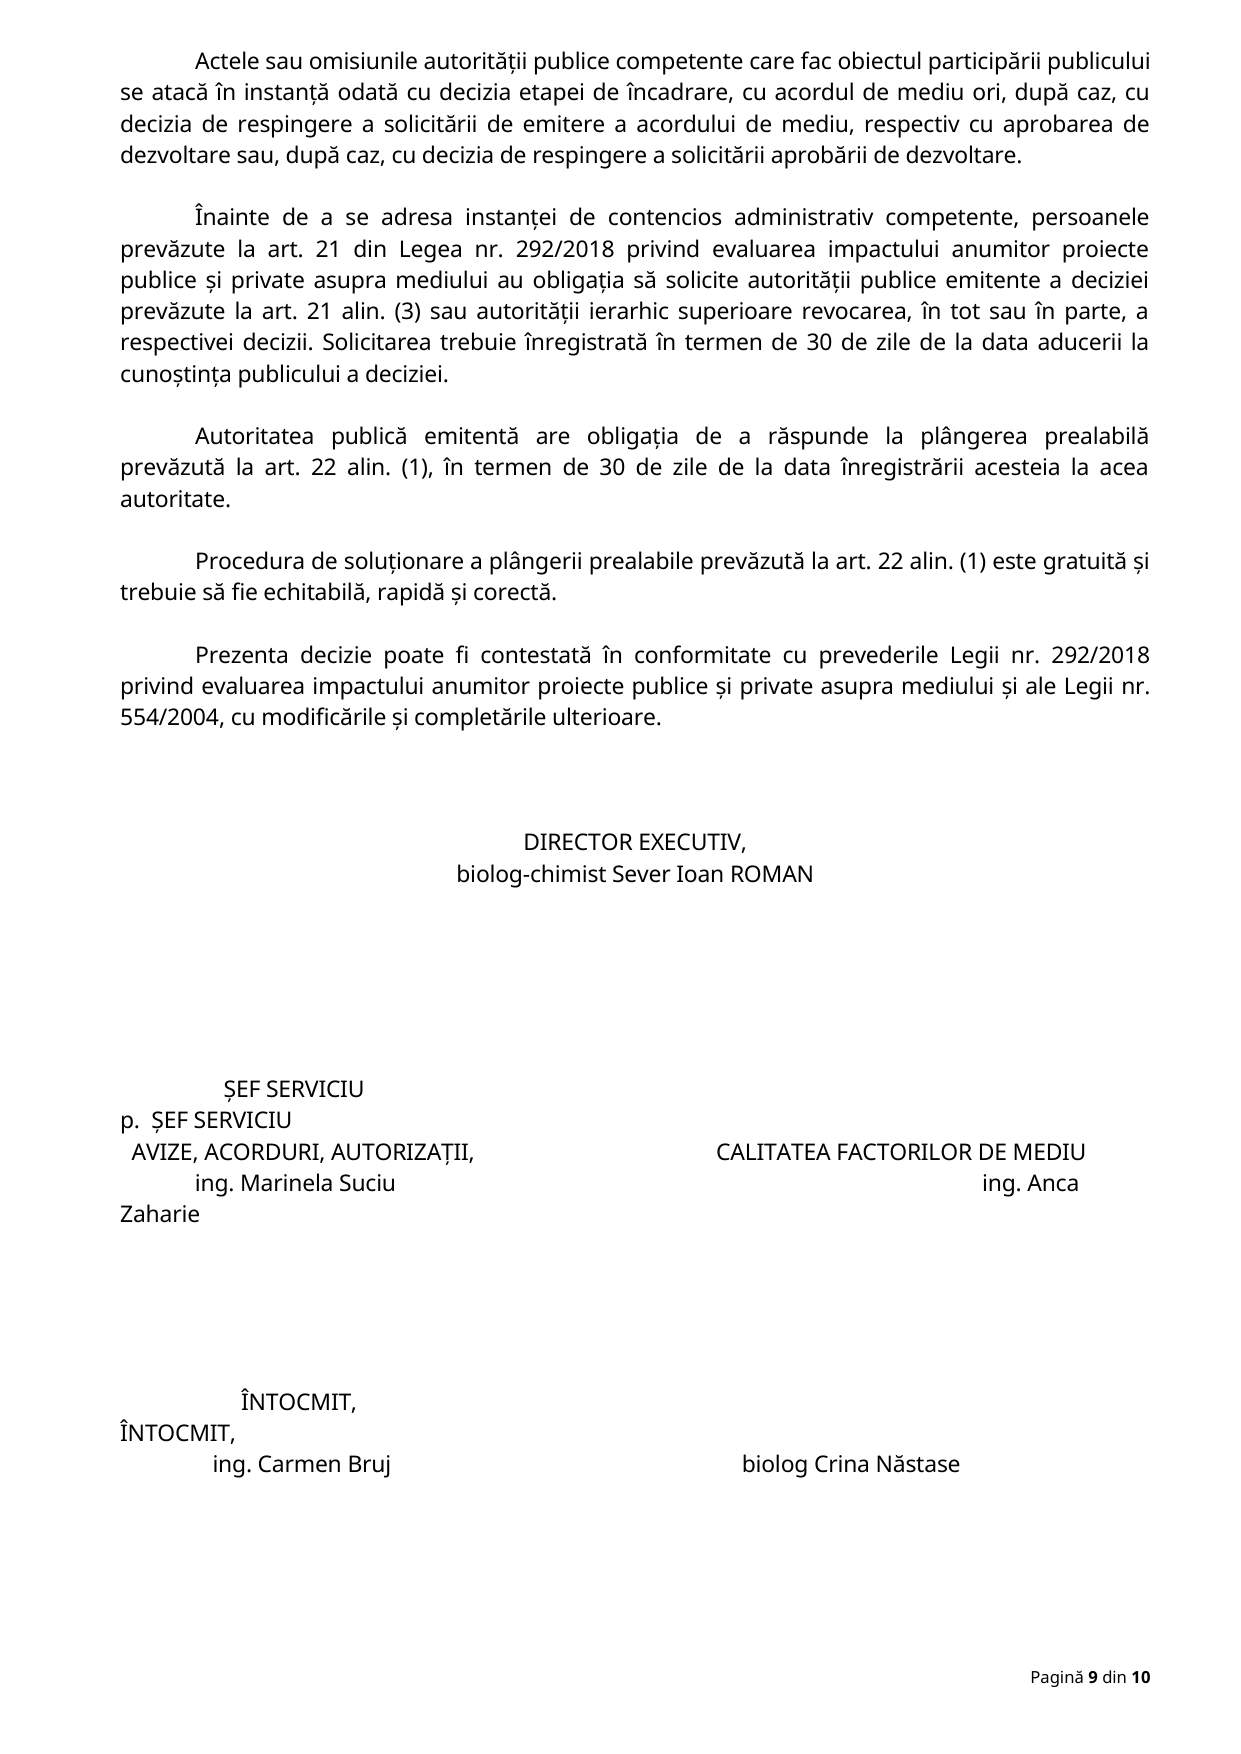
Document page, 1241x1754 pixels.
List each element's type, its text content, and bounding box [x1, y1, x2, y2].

text ŞEF SERVICIU p. ŞEF SERVICIU [120, 1073, 1150, 1136]
text ing. Marinela Suciu ing. Anca Zaharie [120, 1167, 1150, 1229]
text ing. Carmen Bruj biolog Crina Năstase [120, 1448, 1150, 1479]
text Procedura de soluționare a plângerii prealabile prevăzută la art. 22 alin. (1) este gratuită și trebuie să fie echitabilă, rapidă și corectă. [120, 545, 1150, 607]
text Prezenta decizie poate fi contestată în conformitate cu prevederile Legii nr. 292/2018 privind evaluarea impactului anumitor proiecte publice și private asupra mediului și ale Legii nr. 554/2004, cu modificările și completările ulterioare. [120, 639, 1150, 732]
text DIRECTOR EXECUTIV, [120, 826, 1150, 857]
text Actele sau omisiunile autorității publice competente care fac obiectul participării publicului se atacă în instanță odată cu decizia etapei de încadrare, cu acordul de mediu ori, după caz, cu decizia de respingere a solicitării de emitere a acordului de mediu, respectiv cu aprobarea de dezvoltare sau, după caz, cu decizia de respingere a solicitării aprobării de dezvoltare. [120, 45, 1150, 170]
text biolog-chimist Sever Ioan ROMAN [120, 857, 1150, 889]
text AVIZE, ACORDURI, AUTORIZAŢII, CALITATEA FACTORILOR DE MEDIU [120, 1136, 1150, 1167]
text ÎNTOCMIT, ÎNTOCMIT, [120, 1386, 1150, 1448]
text Autoritatea publică emitentă are obligația de a răspunde la plângerea prealabilă prevăzută la art. 22 alin. (1), în termen de 30 de zile de la data înregistrării acesteia la acea autoritate. [120, 420, 1150, 514]
text Înainte de a se adresa instanței de contencios administrativ competente, persoanele prevăzute la art. 21 din Legea nr. 292/2018 privind evaluarea impactului anumitor proiecte publice și private asupra mediului au obligația să solicite autorității publice emitente a deciziei prevăzute la art. 21 alin. (3) sau autorității ierarhic superioare revocarea, în tot sau în parte, a respectivei decizii. Solicitarea trebuie înregistrată în termen de 30 de zile de la data aducerii la cunoștința publicului a deciziei. [120, 201, 1150, 389]
